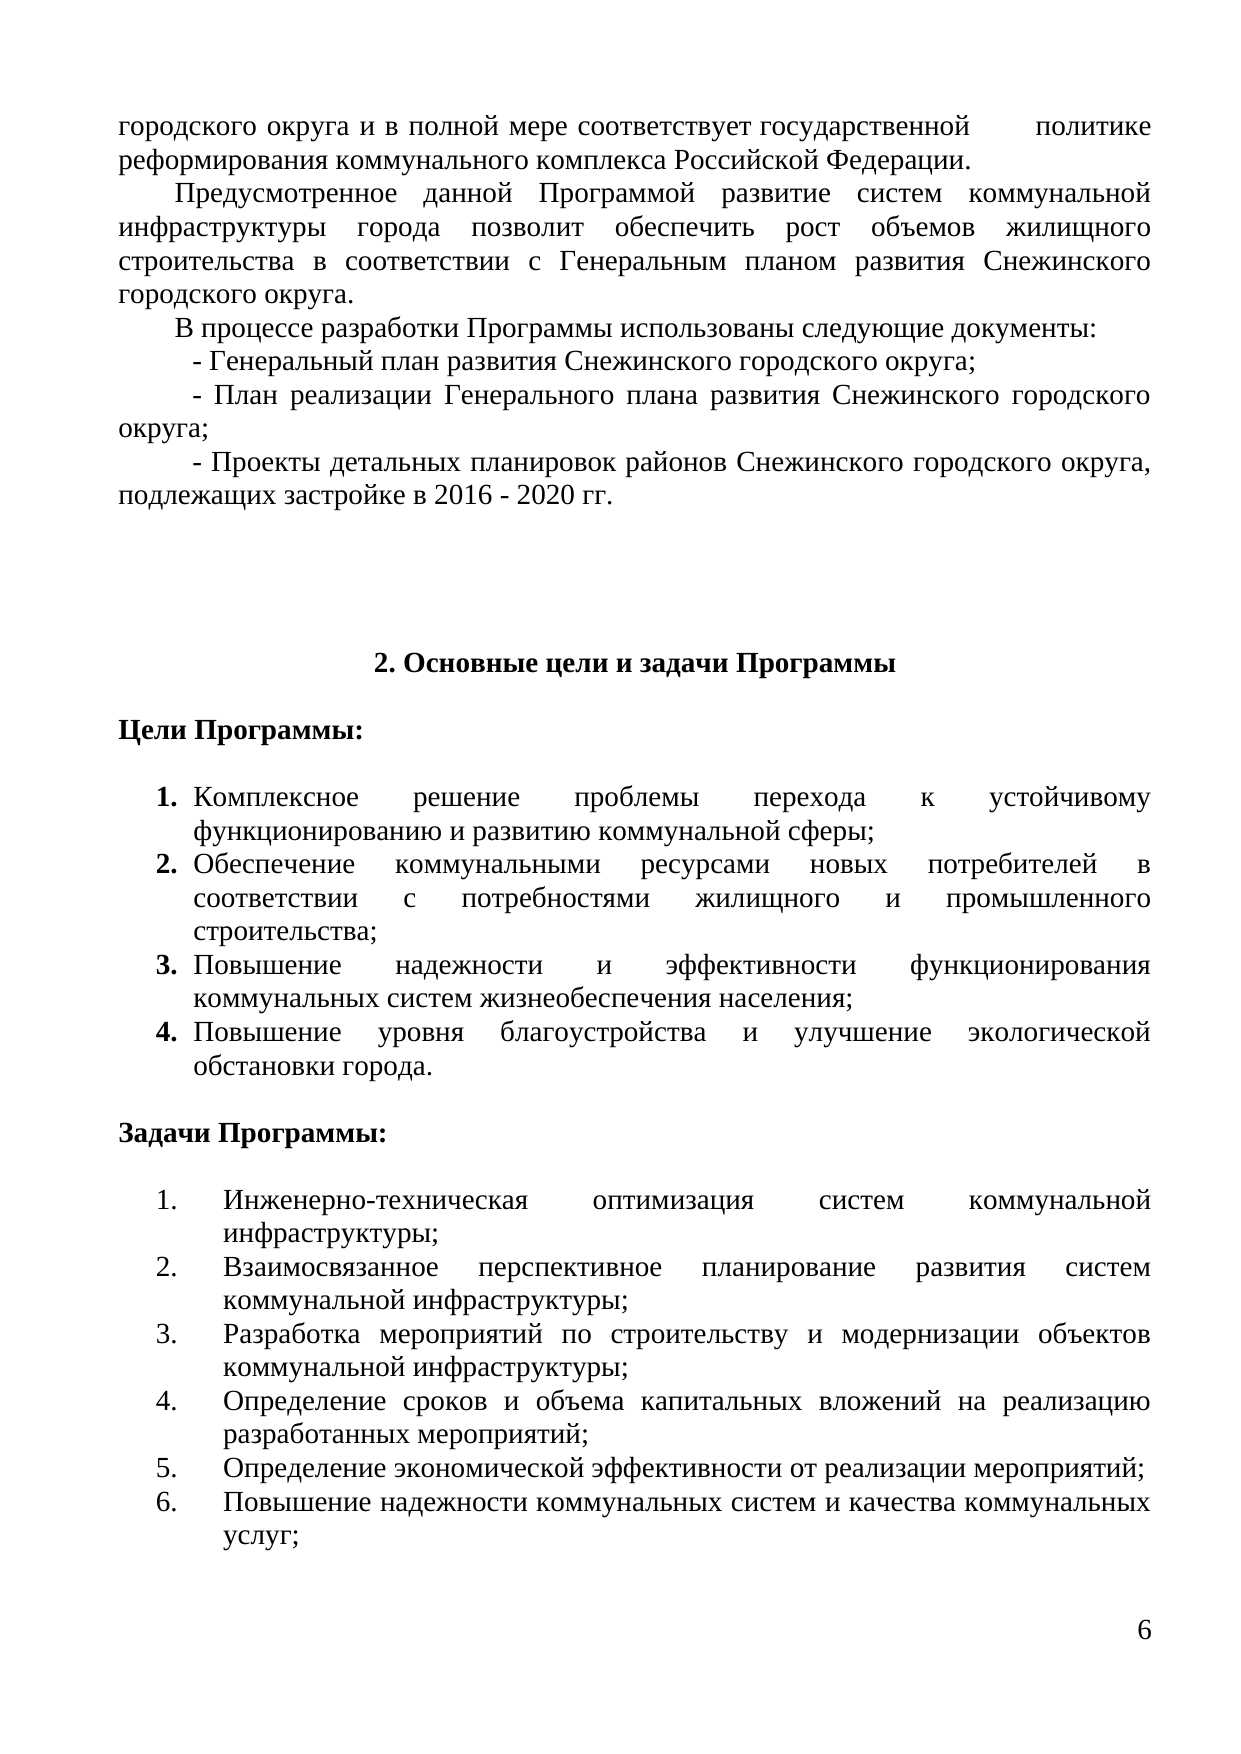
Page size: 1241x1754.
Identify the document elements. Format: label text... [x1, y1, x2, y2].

text - Генеральный план развития Снежинского городского округа; [118, 343, 1152, 377]
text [118, 108, 1152, 176]
list Повышение уровня благоустройства и улучшение экологической обстановки города. [156, 1014, 1152, 1081]
list Комплексное решение проблемы перехода к устойчивому функционированию и развитию коммунальной сферы; [156, 779, 1152, 846]
list Взаимосвязанное перспективное планирование развития систем коммунальной инфраструктуры; [156, 1249, 1152, 1316]
text В процессе разработки Программы использованы следующие документы: [118, 310, 1152, 343]
list Инженерно-техническая оптимизация систем коммунальной инфраструктуры; [156, 1182, 1152, 1249]
list Повышение надежности и эффективности функционирования коммунальных систем жизнеобеспечения населения; [156, 947, 1152, 1014]
list Обеспечение коммунальными ресурсами новых потребителей в соответствии с потребностями жилищного и промышленного строительства; [156, 846, 1152, 947]
list Определение экономической эффективности от реализации мероприятий; [156, 1450, 1152, 1484]
text Задачи Программы: [118, 1115, 1152, 1148]
text - План реализации Генерального плана развития Снежинского городского округа; [118, 377, 1152, 444]
text 2. Основные цели и задачи Программы [118, 645, 1152, 679]
text - Проекты детальных планировок районов Снежинского городского округа, подлежащих застройке в 2016 - 2020 гг. [118, 444, 1152, 511]
list Разработка мероприятий по строительству и модернизации объектов коммунальной инфраструктуры; [156, 1316, 1152, 1383]
list Определение сроков и объема капитальных вложений на реализацию разработанных мероприятий; [156, 1383, 1152, 1450]
text Предусмотренное данной Программой развитие систем коммунальной инфраструктуры города позволит обеспечить рост объемов жилищного строительства в соответствии с Генеральным планом развития Снежинского городского округа. [118, 176, 1152, 310]
text Цели Программы: [118, 712, 1152, 746]
list Повышение надежности коммунальных систем и качества коммунальных услуг; [156, 1484, 1152, 1551]
